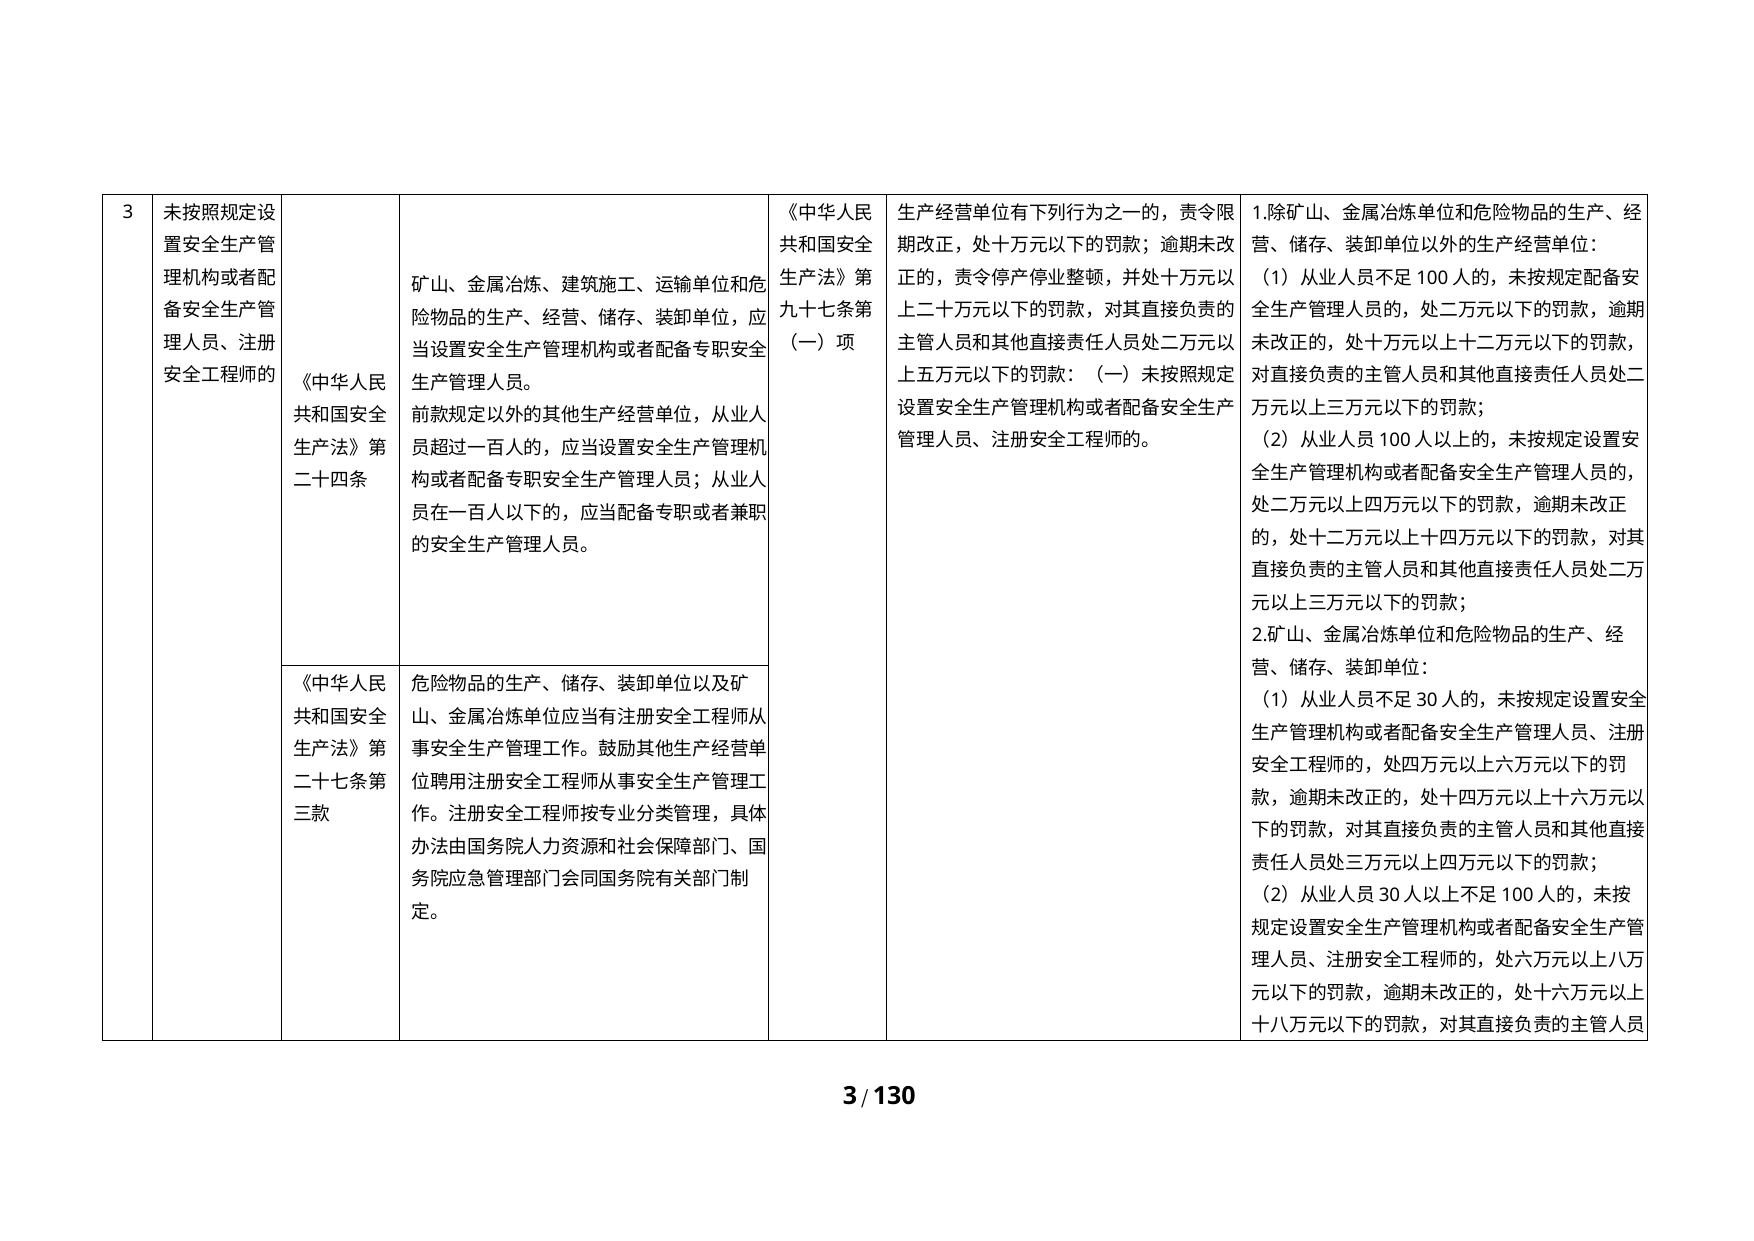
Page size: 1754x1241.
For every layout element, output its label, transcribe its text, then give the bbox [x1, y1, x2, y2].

table_cell 1.除矿山、金属冶炼单位和危险物品的生产、经营、储存、装卸单位以外的生产经营单位： （1）从业人员不足100人的，未按规定配备安全生产管理人员的，处二万元以下的罚款，逾期未改正的，处十万元以上十二万元以下的罚款，对直接负责的主管人员和其他直接责任人员处二万元以上三万元以下的罚款； （2）从业人员100人以上的，未按规定设置安全生产管理机构或者配备安全生产管理人员的，处二万元以上四万元以下的罚款，逾期未改正的，处十二万元以上十四万元以下的罚款，对其直接负责的主管人员和其他直接责任人员处二万元以上三万元以下的罚款； 2.矿山、金属冶炼单位和危险物品的生产、经营、储存、装卸单位： （1）从业人员不足30人的，未按规定设置安全生产管理机构或者配备安全生产管理人员、注册安全工程师的，处四万元以上六万元以下的罚款，逾期未改正的，处十四万元以上十六万元以下的罚款，对其直接负责的主管人员和其他直接责任人员处三万元以上四万元以下的罚款； （2）从业人员30人以上不足100人的，未按规定设置安全生产管理机构或者配备安全生产管理人员、注册安全工程师的，处六万元以上八万元以下的罚款，逾期未改正的，处十六万元以上十八万元以下的罚款，对其直接负责的主管人员和其他直接责任人员处三万元以上四万元以下的罚款； （3）从业人员100人以上不足1000人的，未按规定设置安全生产管理机构或者配备安全生产管理人员、注册安全工程师的，处八万元以上十万元以下的罚款，逾期未改正的，处十八万元以上二十万元以下的罚款，对其直接负责的主管人员和其他直接责任人员处四万元以上五万元以下的罚款； （4）从业人员1000人以上的，未按规定设置安全生产管理机构或者配备安全生产管理人员、注册安全工程师的，处九万元以上十万元以下的罚款，逾期未改正的，处十九万元以上二十万元以下的罚款，对其直接负责的主管人员和其他直接责任人员处四万元以上五万元以下的罚款。 [1241, 195, 1647, 1040]
table_cell 生产经营单位有下列行为之一的，责令限期改正，处十万元以下的罚款；逾期未改正的，责令停产停业整顿，并处十万元以上二十万元以下的罚款，对其直接负责的主管人员和其他直接责任人员处二万元以上五万元以下的罚款：（一）未按照规定设置安全生产管理机构或者配备安全生产管理人员、注册安全工程师的。 [887, 195, 1240, 1040]
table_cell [400, 666, 768, 1040]
table_cell 《中华人民共和国安全生产法》第九十七条第（一）项 [769, 195, 886, 1040]
table_cell 未按照规定设置安全生产管理机构或者配备安全生产管理人员、注册安全工程师的 [153, 195, 281, 1040]
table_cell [282, 666, 399, 1040]
table_cell 矿山、金属冶炼、建筑施工、运输单位和危险物品的生产、经营、储存、装卸单位，应当设置安全生产管理机构或者配备专职安全生产管理人员。 前款规定以外的其他生产经营单位，从业人员超过一百人的，应当设置安全生产管理机构或者配备专职安全生产管理人员；从业人员在一百人以下的，应当配备专职或者兼职的安全生产管理人员。 [400, 195, 768, 665]
table_cell 3 [103, 195, 152, 1040]
table_cell 《中华人民共和国安全生产法》第二十四条 [282, 195, 399, 665]
